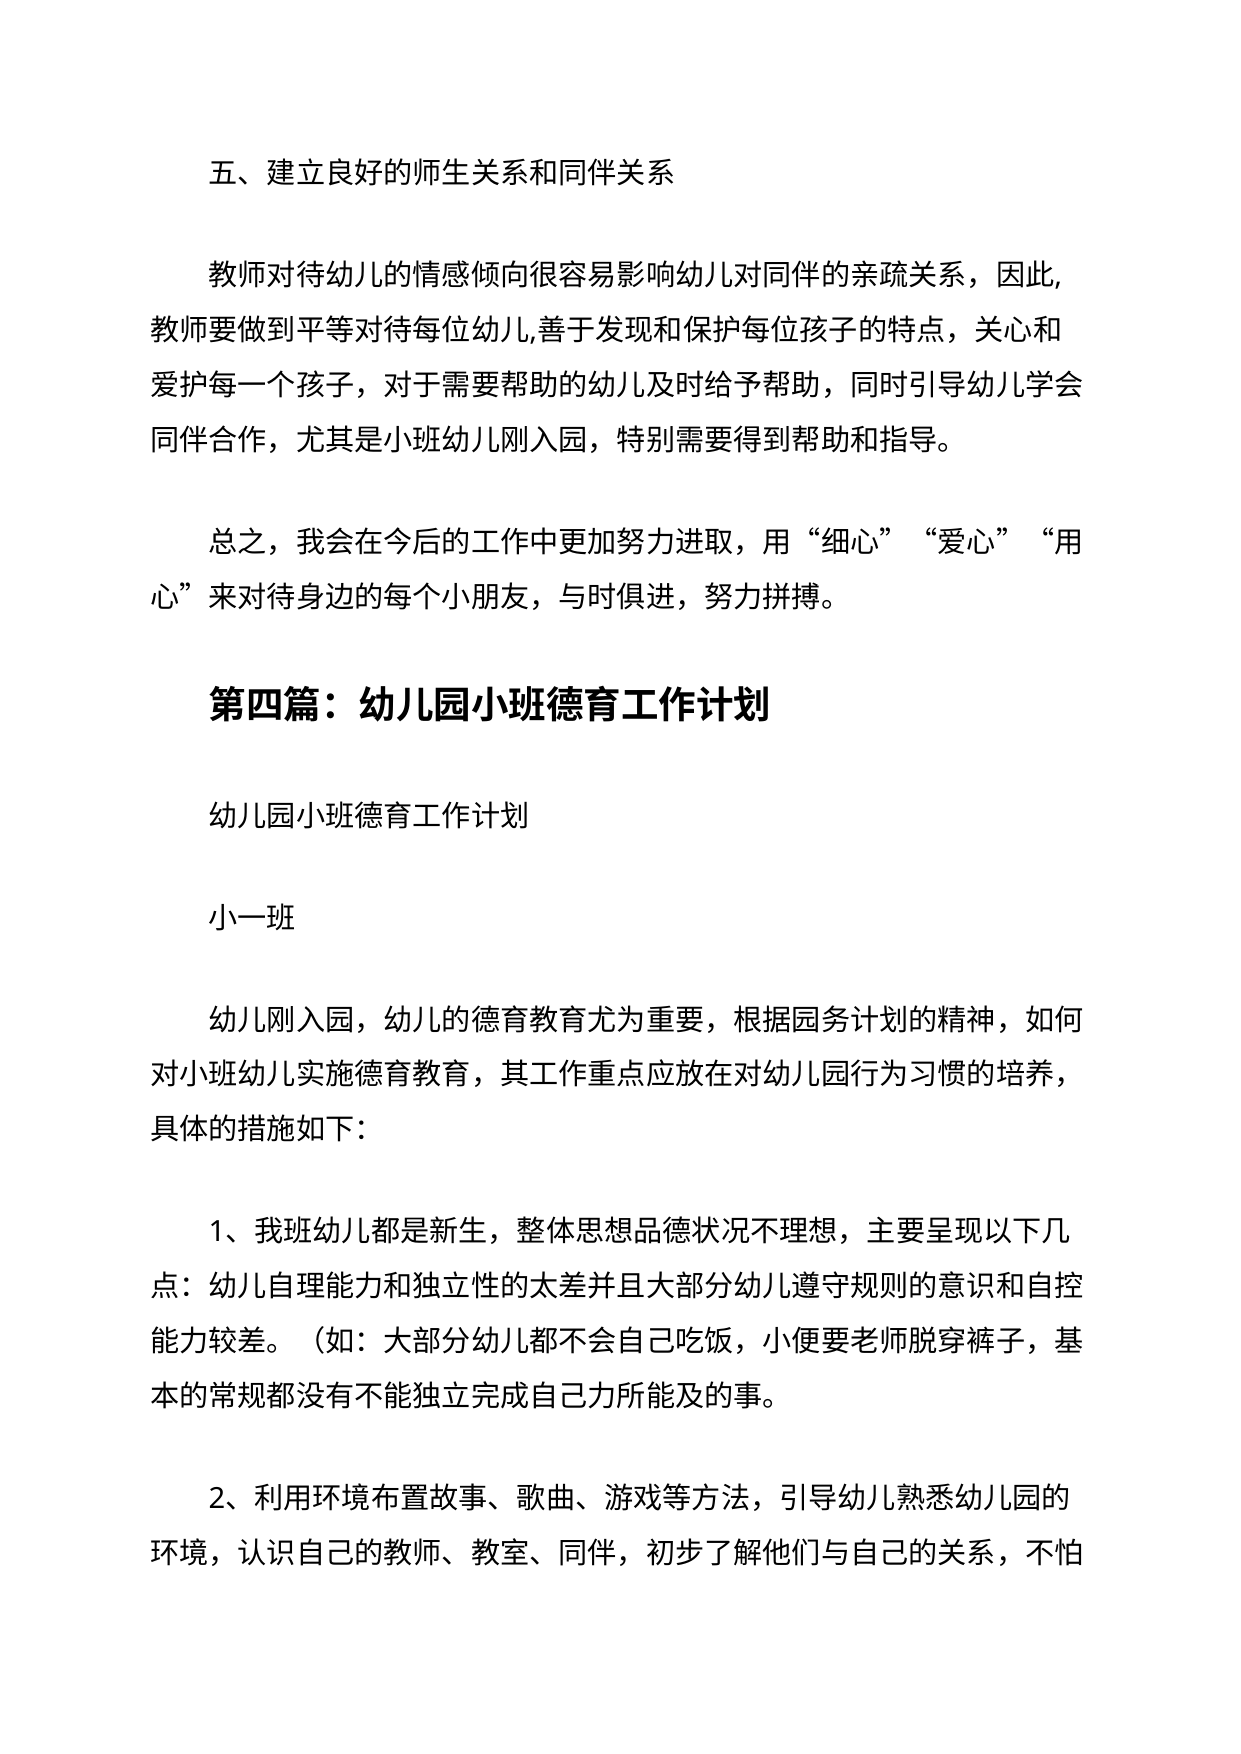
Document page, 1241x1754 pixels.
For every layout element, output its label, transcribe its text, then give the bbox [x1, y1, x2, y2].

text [150, 1474, 1090, 1571]
text 小一班 [150, 894, 1090, 937]
text 幼儿刚入园，幼儿的德育教育尤为重要，根据园务计划的精神，如何对小班幼儿实施德育教育，其工作重点应放在对幼儿园行为习惯的培养，具体的措施如下： [150, 996, 1090, 1148]
text 教师对待幼儿的情感倾向很容易影响幼儿对同伴的亲疏关系，因此,教师要做到平等对待每位幼儿,善于发现和保护每位孩子的特点，关心和爱护每一个孩子，对于需要帮助的幼儿及时给予帮助，同时引导幼儿学会同伴合作，尤其是小班幼儿刚入园，特别需要得到帮助和指导。 [150, 252, 1090, 459]
text 总之，我会在今后的工作中更加努力进取，用“细心”“爱心”“用心”来对待身边的每个小朋友，与时俱进，努力拼搏。 [150, 518, 1090, 616]
text 第四篇：幼儿园小班德育工作计划 [150, 675, 1090, 729]
text 幼儿园小班德育工作计划 [150, 792, 1090, 835]
text 五、建立良好的师生关系和同伴关系 [150, 150, 1090, 192]
text 1、我班幼儿都是新生，整体思想品德状况不理想，主要呈现以下几点：幼儿自理能力和独立性的太差并且大部分幼儿遵守规则的意识和自控能力较差。（如：大部分幼儿都不会自己吃饭，小便要老师脱穿裤子，基本的常规都没有不能独立完成自己力所能及的事。 [150, 1208, 1090, 1415]
